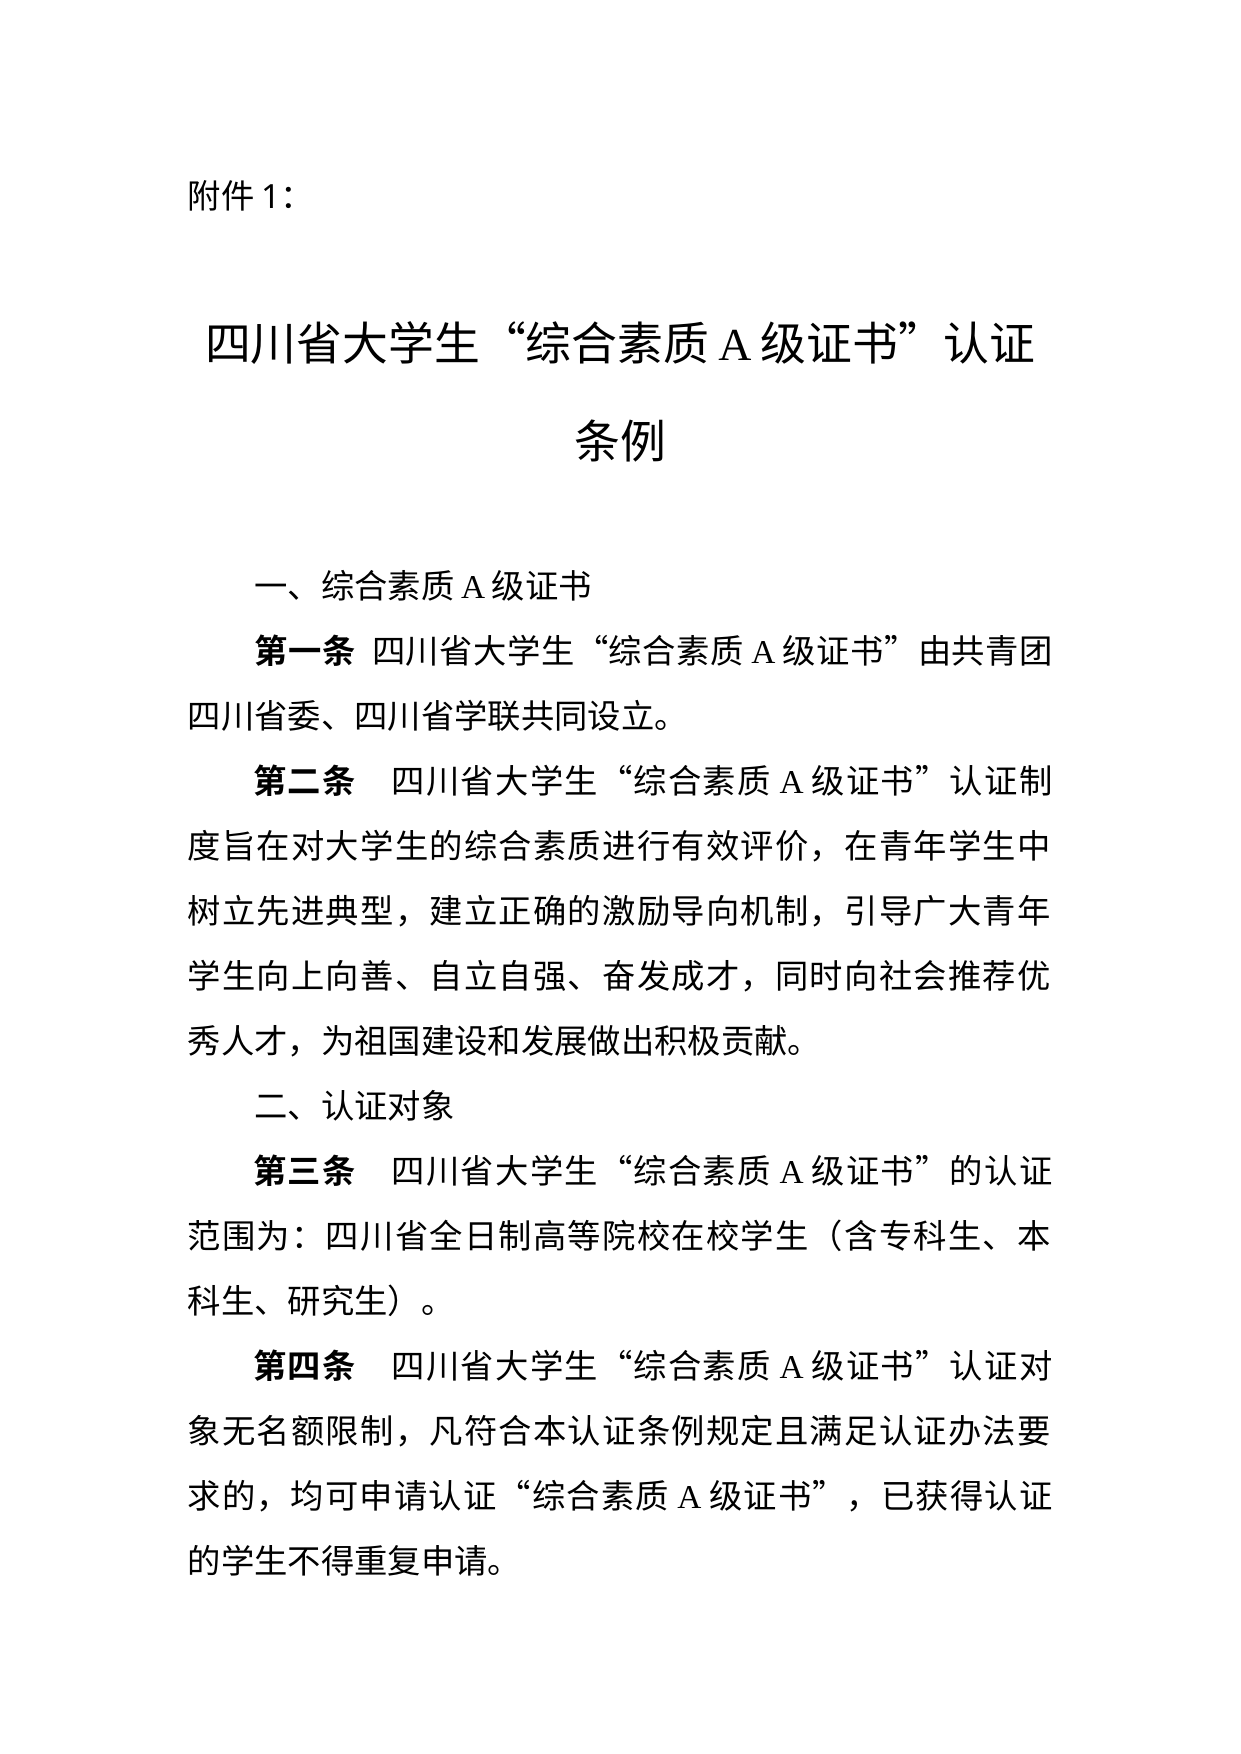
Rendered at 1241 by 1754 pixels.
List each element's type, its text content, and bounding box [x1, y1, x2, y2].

text 二、认证对象 [187, 1072, 1053, 1137]
text 四川省大学生“综合素质A级证书”认证条例 [187, 292, 1053, 487]
text 第三条 四川省大学生“综合素质A级证书”的认证范围为：四川省全日制高等院校在校学生（含专科生、本科生、研究生）。 [187, 1137, 1053, 1332]
text 第四条 四川省大学生“综合素质A级证书”认证对象无名额限制，凡符合本认证条例规定且满足认证办法要求的，均可申请认证“综合素质A级证书”，已获得认证的学生不得重复申请。 [187, 1332, 1053, 1592]
text 第一条 四川省大学生“综合素质A级证书”由共青团四川省委、四川省学联共同设立。 [187, 617, 1053, 747]
text 第二条 四川省大学生“综合素质A级证书”认证制度旨在对大学生的综合素质进行有效评价，在青年学生中树立先进典型，建立正确的激励导向机制，引导广大青年学生向上向善、自立自强、奋发成才，同时向社会推荐优秀人才，为祖国建设和发展做出积极贡献。 [187, 747, 1053, 1072]
text 附件1： [187, 162, 1053, 227]
text 一、综合素质A级证书 [187, 552, 1053, 617]
